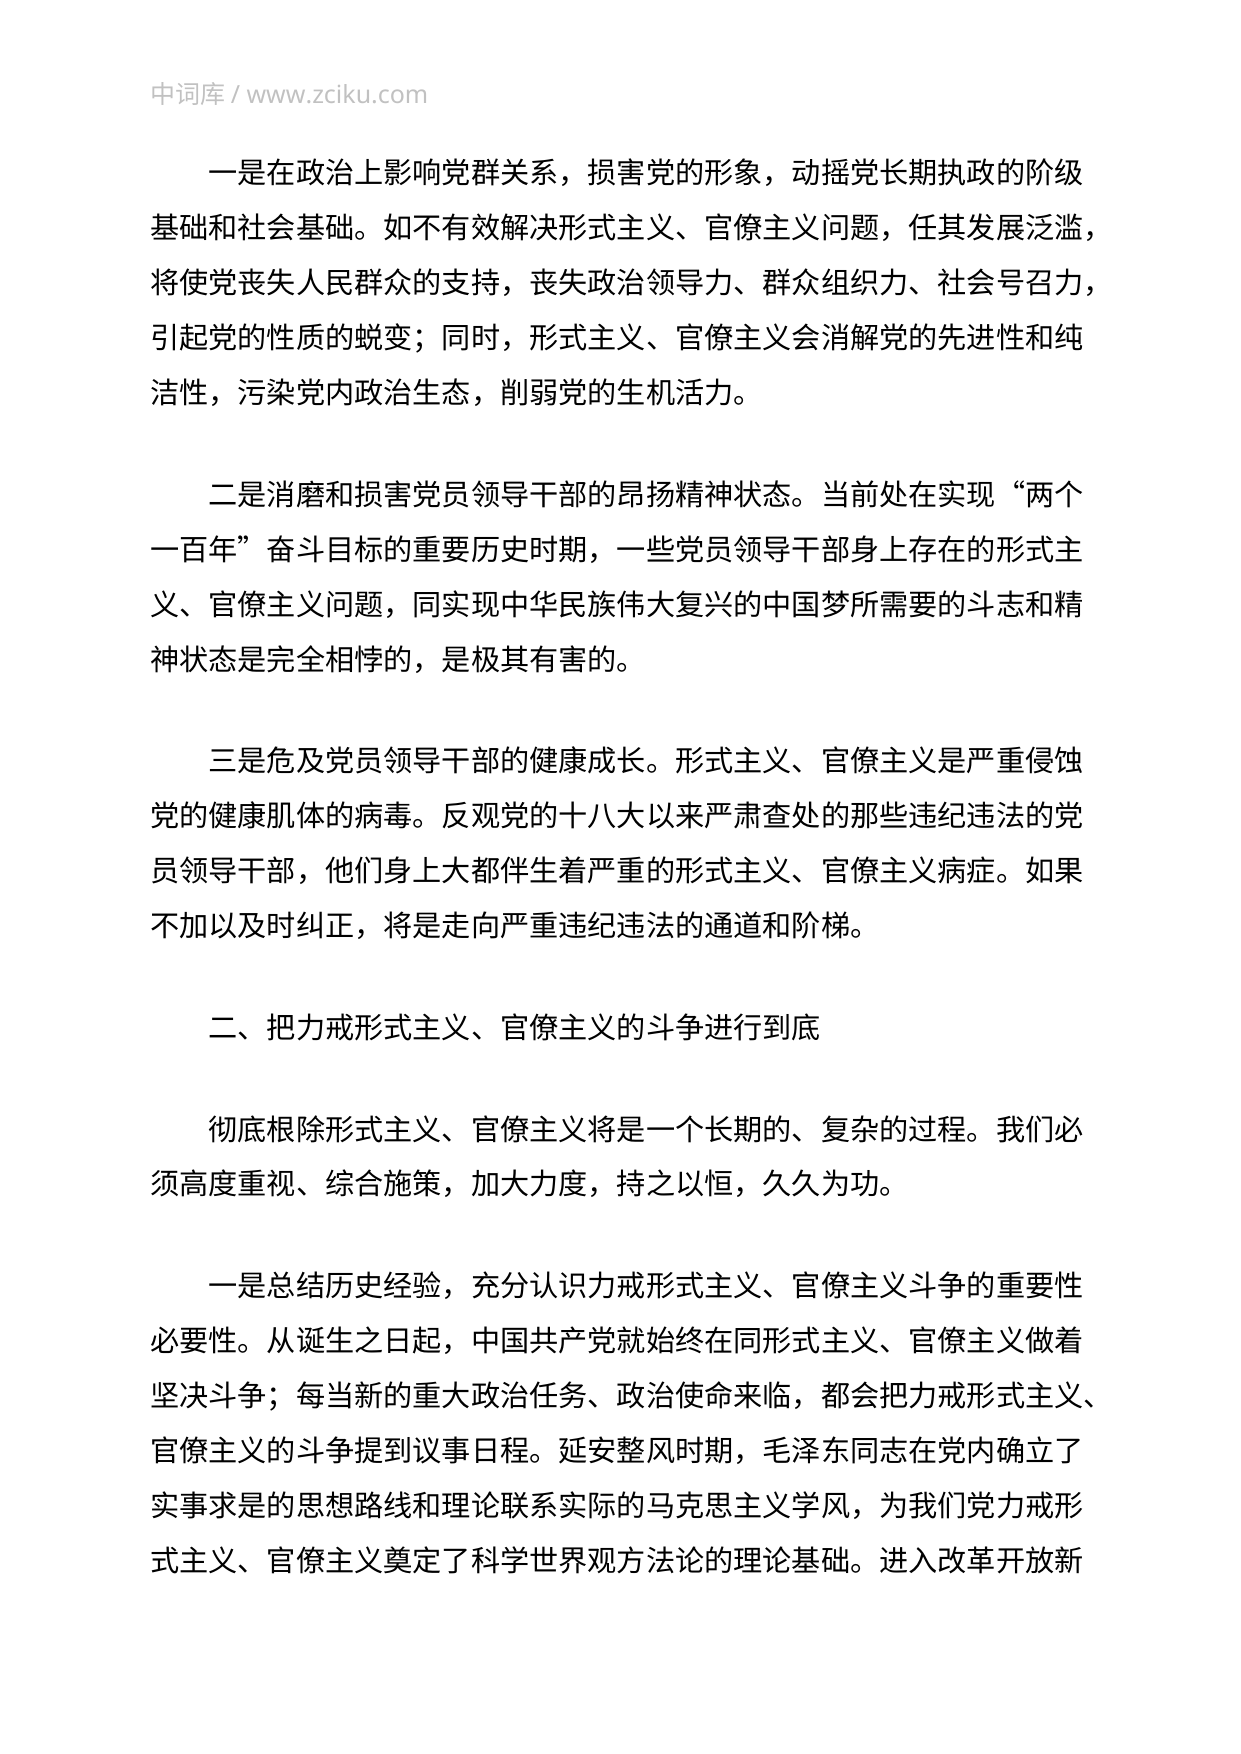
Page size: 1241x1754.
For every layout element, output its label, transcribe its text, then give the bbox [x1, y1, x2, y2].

text 一是在政治上影响党群关系，损害党的形象，动摇党长期执政的阶级基础和社会基础。如不有效解决形式主义、官僚主义问题，任其发展泛滥，将使党丧失人民群众的支持，丧失政治领导力、群众组织力、社会号召力，引起党的性质的蜕变；同时，形式主义、官僚主义会消解党的先进性和纯洁性，污染党内政治生态，削弱党的生机活力。 [150, 150, 1090, 412]
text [150, 1263, 1090, 1579]
text 三是危及党员领导干部的健康成长。形式主义、官僚主义是严重侵蚀党的健康肌体的病毒。反观党的十八大以来严肃查处的那些违纪违法的党员领导干部，他们身上大都伴生着严重的形式主义、官僚主义病症。如果不加以及时纠正，将是走向严重违纪违法的通道和阶梯。 [150, 738, 1090, 945]
text 彻底根除形式主义、官僚主义将是一个长期的、复杂的过程。我们必须高度重视、综合施策，加大力度，持之以恒，久久为功。 [150, 1106, 1090, 1203]
text 二是消磨和损害党员领导干部的昂扬精神状态。当前处在实现“两个一百年”奋斗目标的重要历史时期，一些党员领导干部身上存在的形式主义、官僚主义问题，同实现中华民族伟大复兴的中国梦所需要的斗志和精神状态是完全相悖的，是极其有害的。 [150, 471, 1090, 678]
text 二、把力戒形式主义、官僚主义的斗争进行到底 [150, 1004, 1090, 1047]
